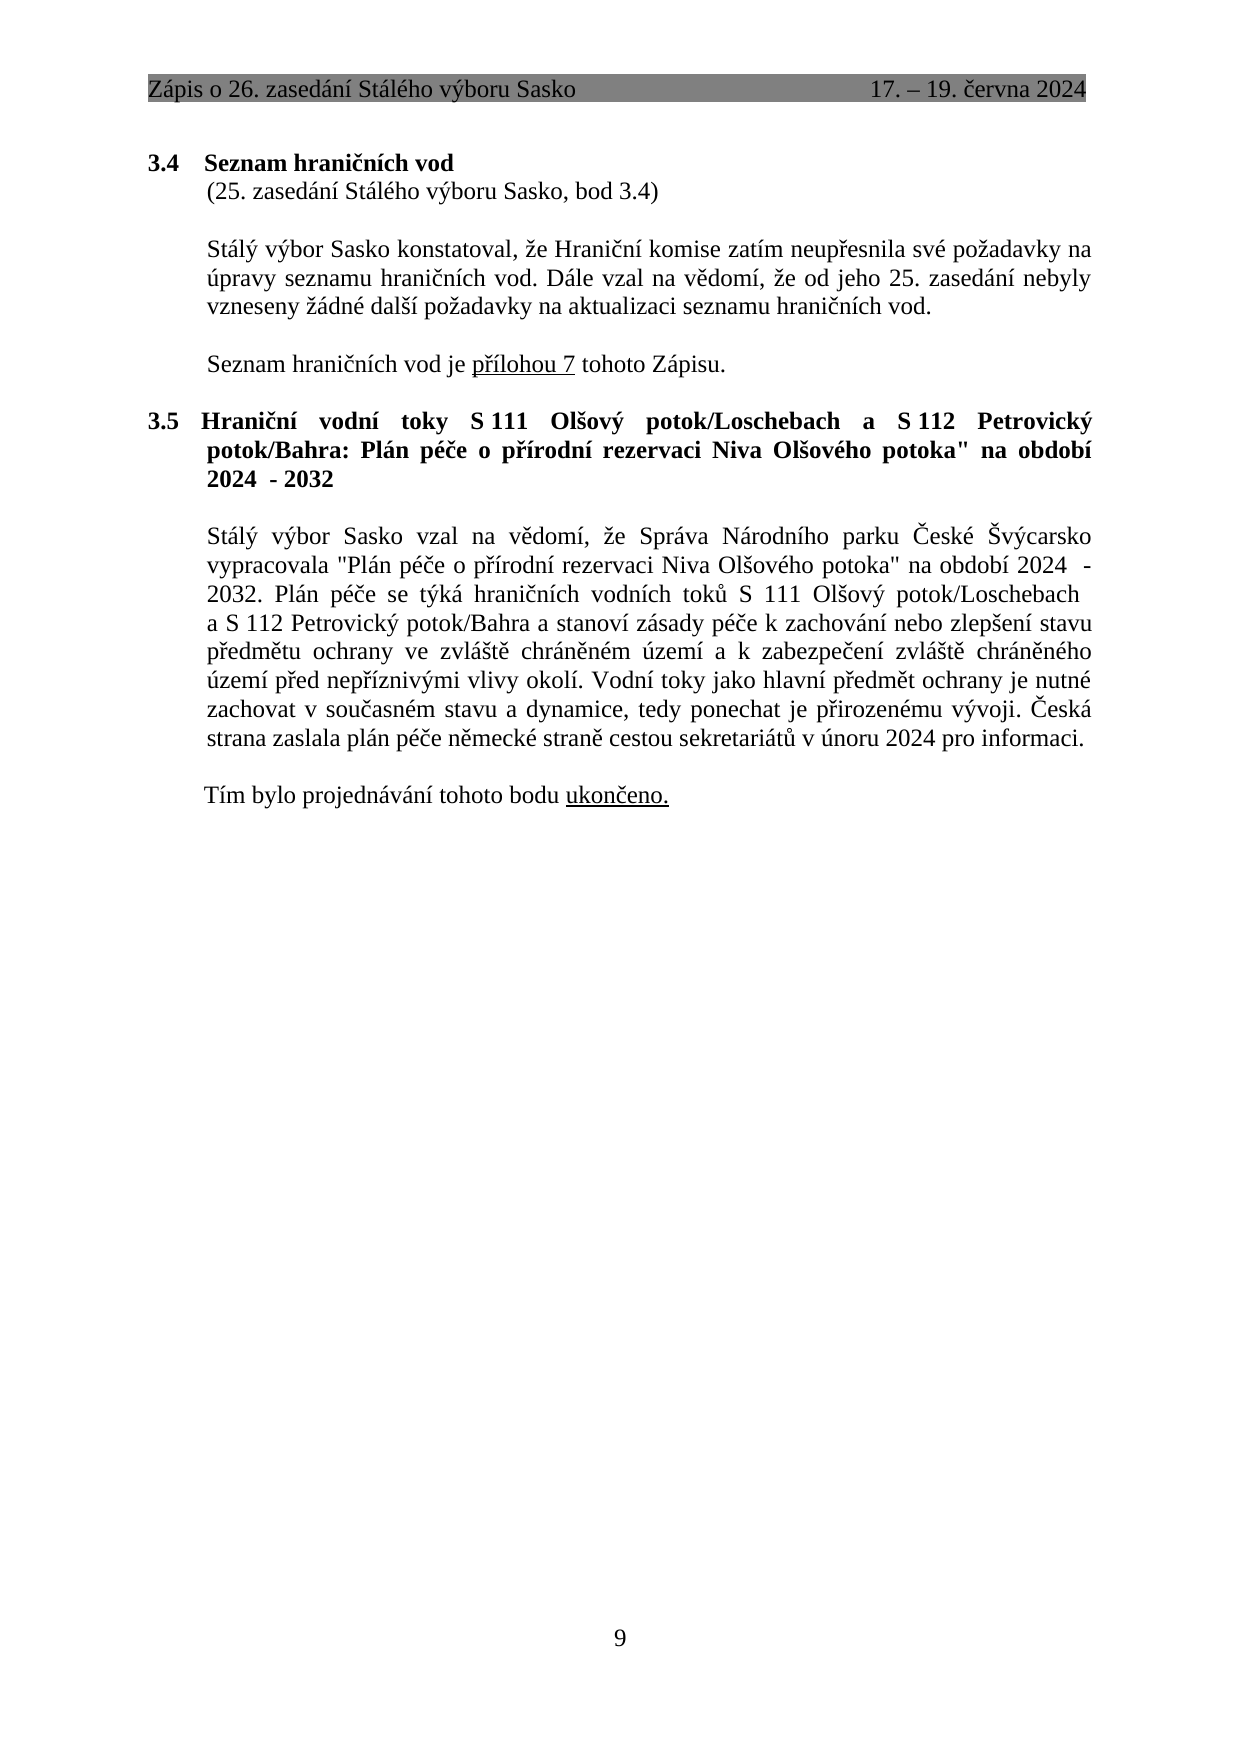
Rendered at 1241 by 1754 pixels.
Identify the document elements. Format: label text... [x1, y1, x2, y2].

text Tím bylo projednávání tohoto bodu ukončeno. [204, 780, 1093, 809]
text (25. zasedání Stálého výboru Sasko, bod 3.4) [207, 176, 1093, 205]
text Stálý výbor Sasko vzal na vědomí, že Správa Národního parku České Švýcarsko vypracovala "Plán péče o přírodní rezervaci Niva Olšového potoka" na období 2024 - 2032. Plán péče se týká hraničních vodních toků S 111 Olšový potok/Loschebach a S 112 Petrovický potok/Bahra a stanoví zásady péče k zachování nebo zlepšení stavu předmětu ochrany ve zvláště chráněném území a k zabezpečení zvláště chráněného území před nepříznivými vlivy okolí. Vodní toky jako hlavní předmět ochrany je nutné zachovat v současném stavu a dynamice, tedy ponechat je přirozenému vývoji. Česká strana zaslala plán péče německé straně cestou sekretariátů v únoru 2024 pro informaci. [207, 521, 1093, 751]
text Stálý výbor Sasko konstatoval, že Hraniční komise zatím neupřesnila své požadavky na úpravy seznamu hraničních vod. Dále vzal na vědomí, že od jeho 25. zasedání nebyly vzneseny žádné další požadavky na aktualizaci seznamu hraničních vod. [207, 234, 1093, 320]
text Seznam hraničních vod je přílohou 7 tohoto Zápisu. [207, 349, 1093, 378]
text 3.5 Hraniční vodní toky S 111 Olšový potok/Loschebach a S 112 Petrovický potok/Bahra: Plán péče o přírodní rezervaci Niva Olšového potoka" na období 2024 - 2032 [148, 406, 1093, 493]
text 3.4 Seznam hraničních vod [148, 148, 1093, 176]
